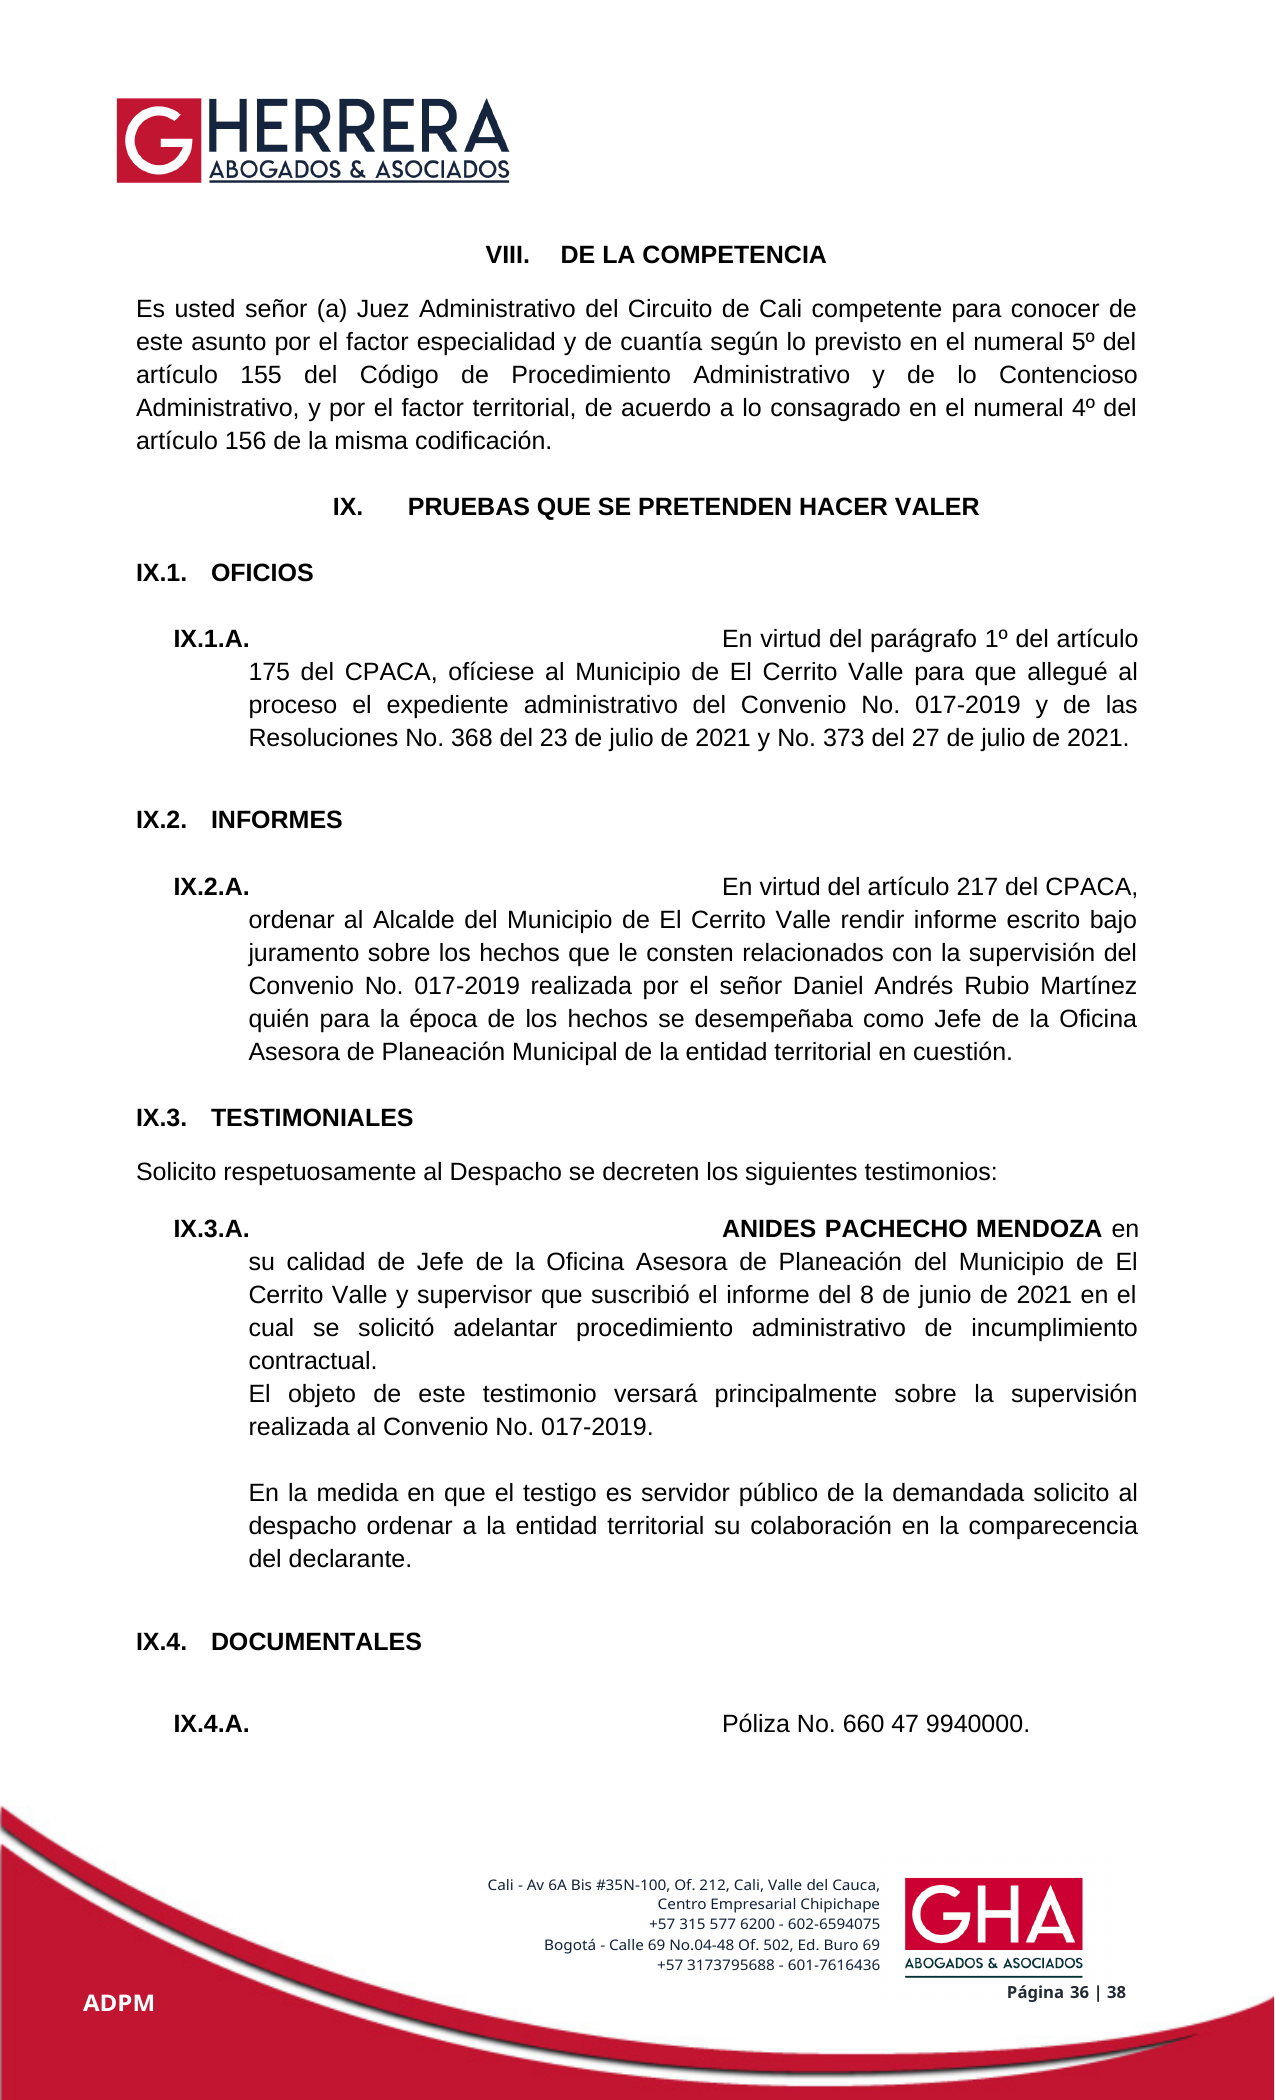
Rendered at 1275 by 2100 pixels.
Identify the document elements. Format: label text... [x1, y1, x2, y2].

picture [96, 75, 529, 206]
list OFICIOS [136, 558, 1139, 587]
list El objeto de este testimonio versará principalmente sobre la supervisión realizada al Convenio No. 017-2019. [248, 1379, 1139, 1441]
list En la medida en que el testigo es servidor público de la demandada solicito al despacho ordenar a la entidad territorial su colaboración en la comparecencia del declarante. [248, 1478, 1139, 1573]
list ANIDES PACHECHO MENDOZA en su calidad de Jefe de la Oficina Asesora de Planeación del Municipio de El Cerrito Valle y supervisor que suscribió el informe del 8 de junio de 2021 en el cual se solicitó adelantar procedimiento administrativo de incumplimiento contractual. [173, 1214, 1139, 1375]
list TESTIMONIALES [136, 1103, 1139, 1131]
list En virtud del artículo 217 del CPACA, ordenar al Alcalde del Municipio de El Cerrito Valle rendir informe escrito bajo juramento sobre los hechos que le consten relacionados con la supervisión del Convenio No. 017-2019 realizada por el señor Daniel Andrés Rubio Martínez quién para la época de los hechos se desempeñaba como Jefe de la Oficina Asesora de Planeación Municipal de la entidad territorial en cuestión. [173, 872, 1139, 1065]
list PRUEBAS QUE SE PRETENDEN HACER VALER [173, 492, 1139, 521]
list DOCUMENTALES [136, 1627, 1139, 1656]
text Es usted señor (a) Juez Administrativo del Circuito de Cali competente para conocer de este asunto por el factor especialidad y de cuantía según lo previsto en el numeral 5º del artículo 155 del Código de Procedimiento Administrativo y de lo Contencioso Administrativo, y por el factor territorial, de acuerdo a lo consagrado en el numeral 4º del artículo 156 de la misma codificación. [136, 294, 1139, 454]
list DE LA COMPETENCIA [173, 240, 1139, 268]
list Póliza No. 660 47 9940000. [173, 1709, 1139, 1738]
text Solicito respetuosamente al Despacho se decreten los siguientes testimonios: [136, 1157, 1139, 1185]
picture [0, 1793, 1275, 2100]
list En virtud del parágrafo 1º del artículo 175 del CPACA, ofíciese al Municipio de El Cerrito Valle para que allegué al proceso el expediente administrativo del Convenio No. 017-2019 y de las Resoluciones No. 368 del 23 de julio de 2021 y No. 373 del 27 de julio de 2021. [173, 624, 1139, 752]
list INFORMES [136, 806, 1139, 834]
